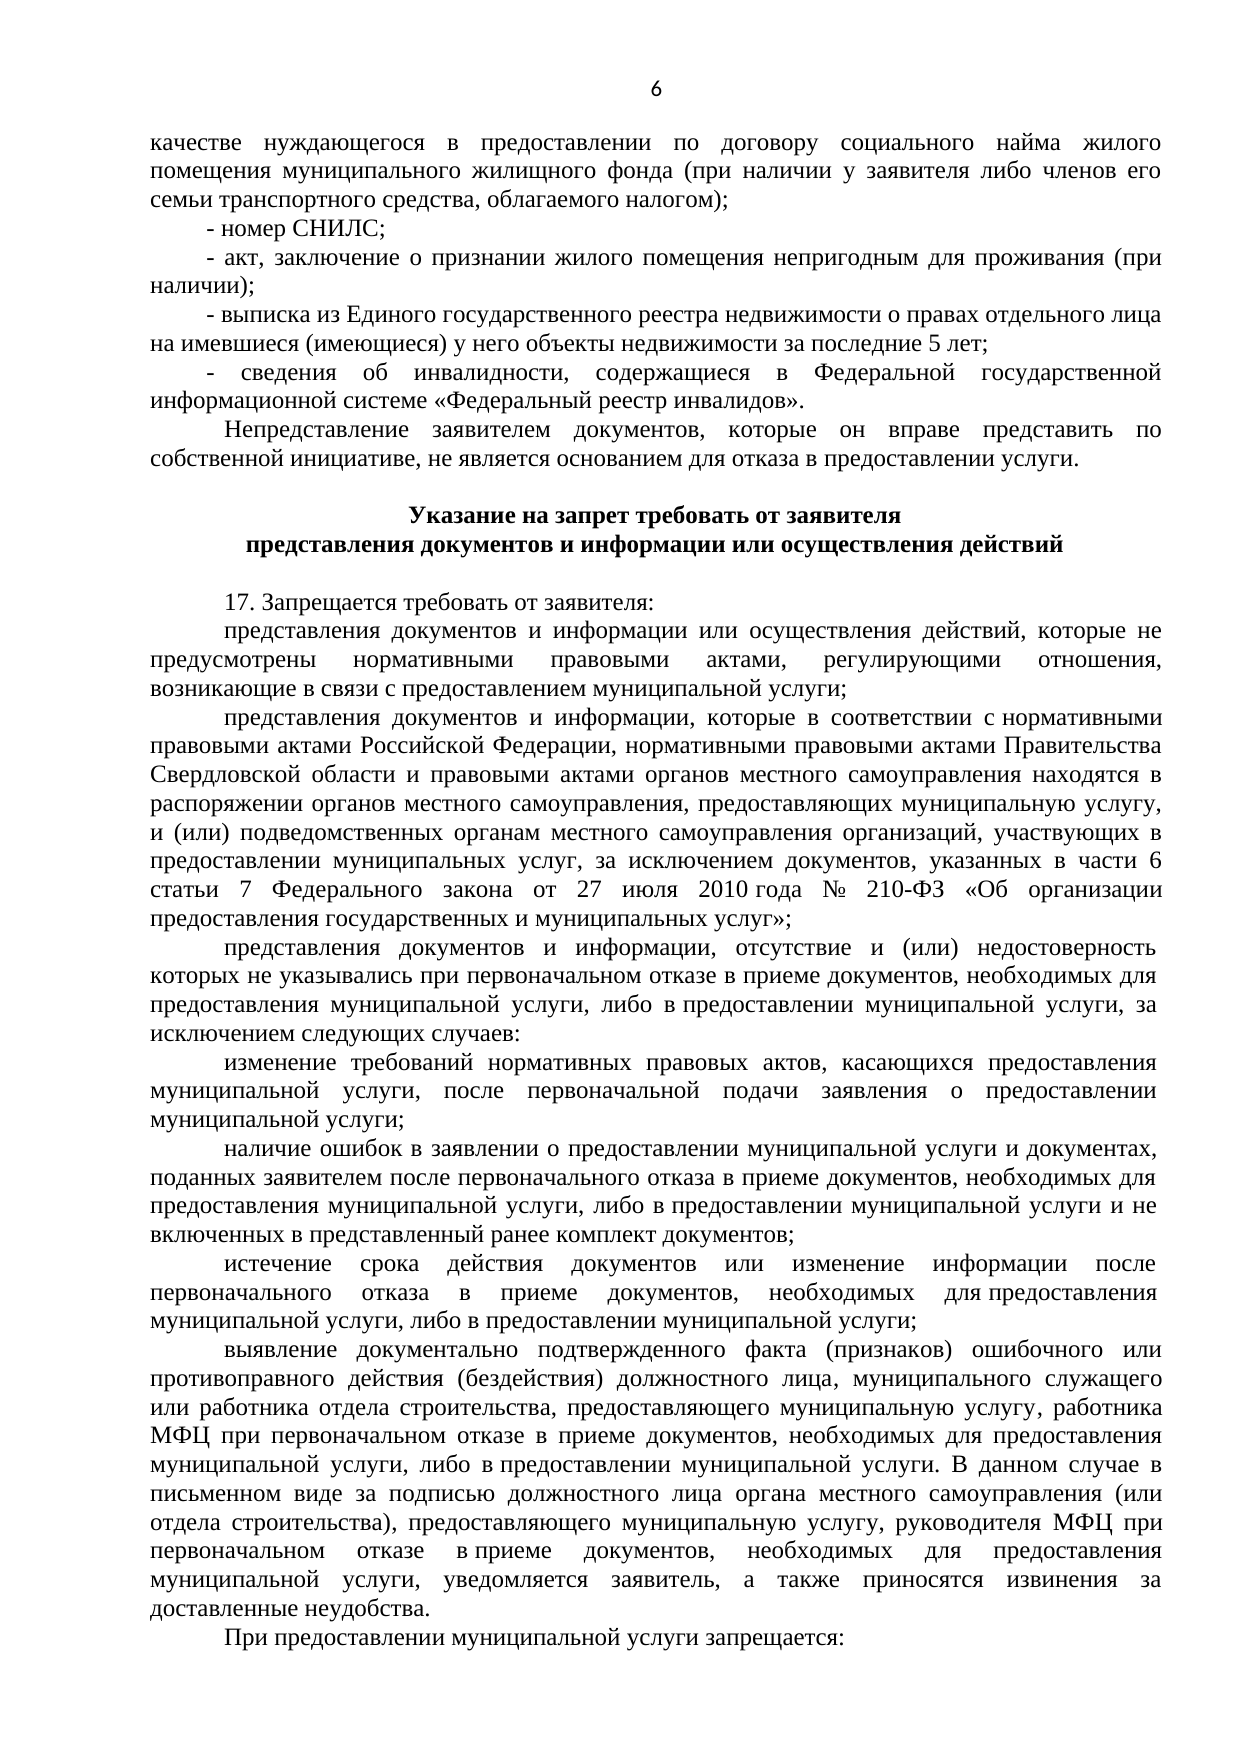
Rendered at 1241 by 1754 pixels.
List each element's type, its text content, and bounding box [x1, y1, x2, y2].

text представления документов и информации или осуществления действий [150, 529, 1159, 558]
text наличие ошибок в заявлении о предоставлении муниципальной услуги и документах, поданных заявителем после первоначального отказа в приеме документов, необходимых для предоставления муниципальной услуги, либо в предоставлении муниципальной услуги и не включенных в представленный ранее комплект документов; [150, 1133, 1157, 1248]
text - акт, заключение о признании жилого помещения непригодным для проживания (при наличии); [150, 242, 1162, 299]
text представления документов и информации, отсутствие и (или) недостоверность которых не указывались при первоначальном отказе в приеме документов, необходимых для предоставления муниципальной услуги, либо в предоставлении муниципальной услуги, за исключением следующих случаев: [150, 932, 1157, 1047]
text истечение срока действия документов или изменение информации после первоначального отказа в приеме документов, необходимых для предоставления муниципальной услуги, либо в предоставлении муниципальной услуги; [150, 1248, 1157, 1334]
text представления документов и информации или осуществления действий, которые не предусмотрены нормативными правовыми актами, регулирующими отношения, возникающие в связи с предоставлением муниципальной услуги; [150, 615, 1163, 702]
text - выписка из Единого государственного реестра недвижимости о правах отдельного лица на имевшиеся (имеющиеся) у него объекты недвижимости за последние 5 лет; [150, 299, 1162, 357]
text представления документов и информации, которые в соответствии с нормативными правовыми актами Российской Федерации, нормативными правовыми актами Правительства Свердловской области и правовыми актами органов местного самоуправления находятся в распоряжении органов местного самоуправления, предоставляющих муниципальную услугу, и (или) подведомственных органам местного самоуправления организаций, участвующих в предоставлении муниципальных услуг, за исключением документов, указанных в части 6 статьи 7 Федерального закона от 27 июля 2010 года № 210-ФЗ «Об организации предоставления государственных и муниципальных услуг»; [150, 702, 1163, 932]
text При предоставлении муниципальной услуги запрещается: [150, 1622, 1163, 1650]
text Непредставление заявителем документов, которые он вправе представить по собственной инициативе, не является основанием для отказа в предоставлении услуги. [150, 414, 1162, 472]
text - номер СНИЛС; [150, 213, 1162, 242]
text Указание на запрет требовать от заявителя [150, 500, 1159, 529]
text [150, 127, 1162, 213]
text 17. Запрещается требовать от заявителя: [150, 587, 1163, 615]
text изменение требований нормативных правовых актов, касающихся предоставления муниципальной услуги, после первоначальной подачи заявления о предоставлении муниципальной услуги; [150, 1047, 1157, 1133]
text выявление документально подтвержденного факта (признаков) ошибочного или противоправного действия (бездействия) должностного лица, муниципального служащего или работника отдела строительства, предоставляющего муниципальную услугу, работника МФЦ при первоначальном отказе в приеме документов, необходимых для предоставления муниципальной услуги, либо в предоставлении муниципальной услуги. В данном случае в письменном виде за подписью должностного лица органа местного самоуправления (или отдела строительства), предоставляющего муниципальную услугу, руководителя МФЦ при первоначальном отказе в приеме документов, необходимых для предоставления муниципальной услуги, уведомляется заявитель, а также приносятся извинения за доставленные неудобства. [150, 1334, 1163, 1622]
text - сведения об инвалидности, содержащиеся в Федеральной государственной информационной системе «Федеральный реестр инвалидов». [150, 357, 1162, 414]
